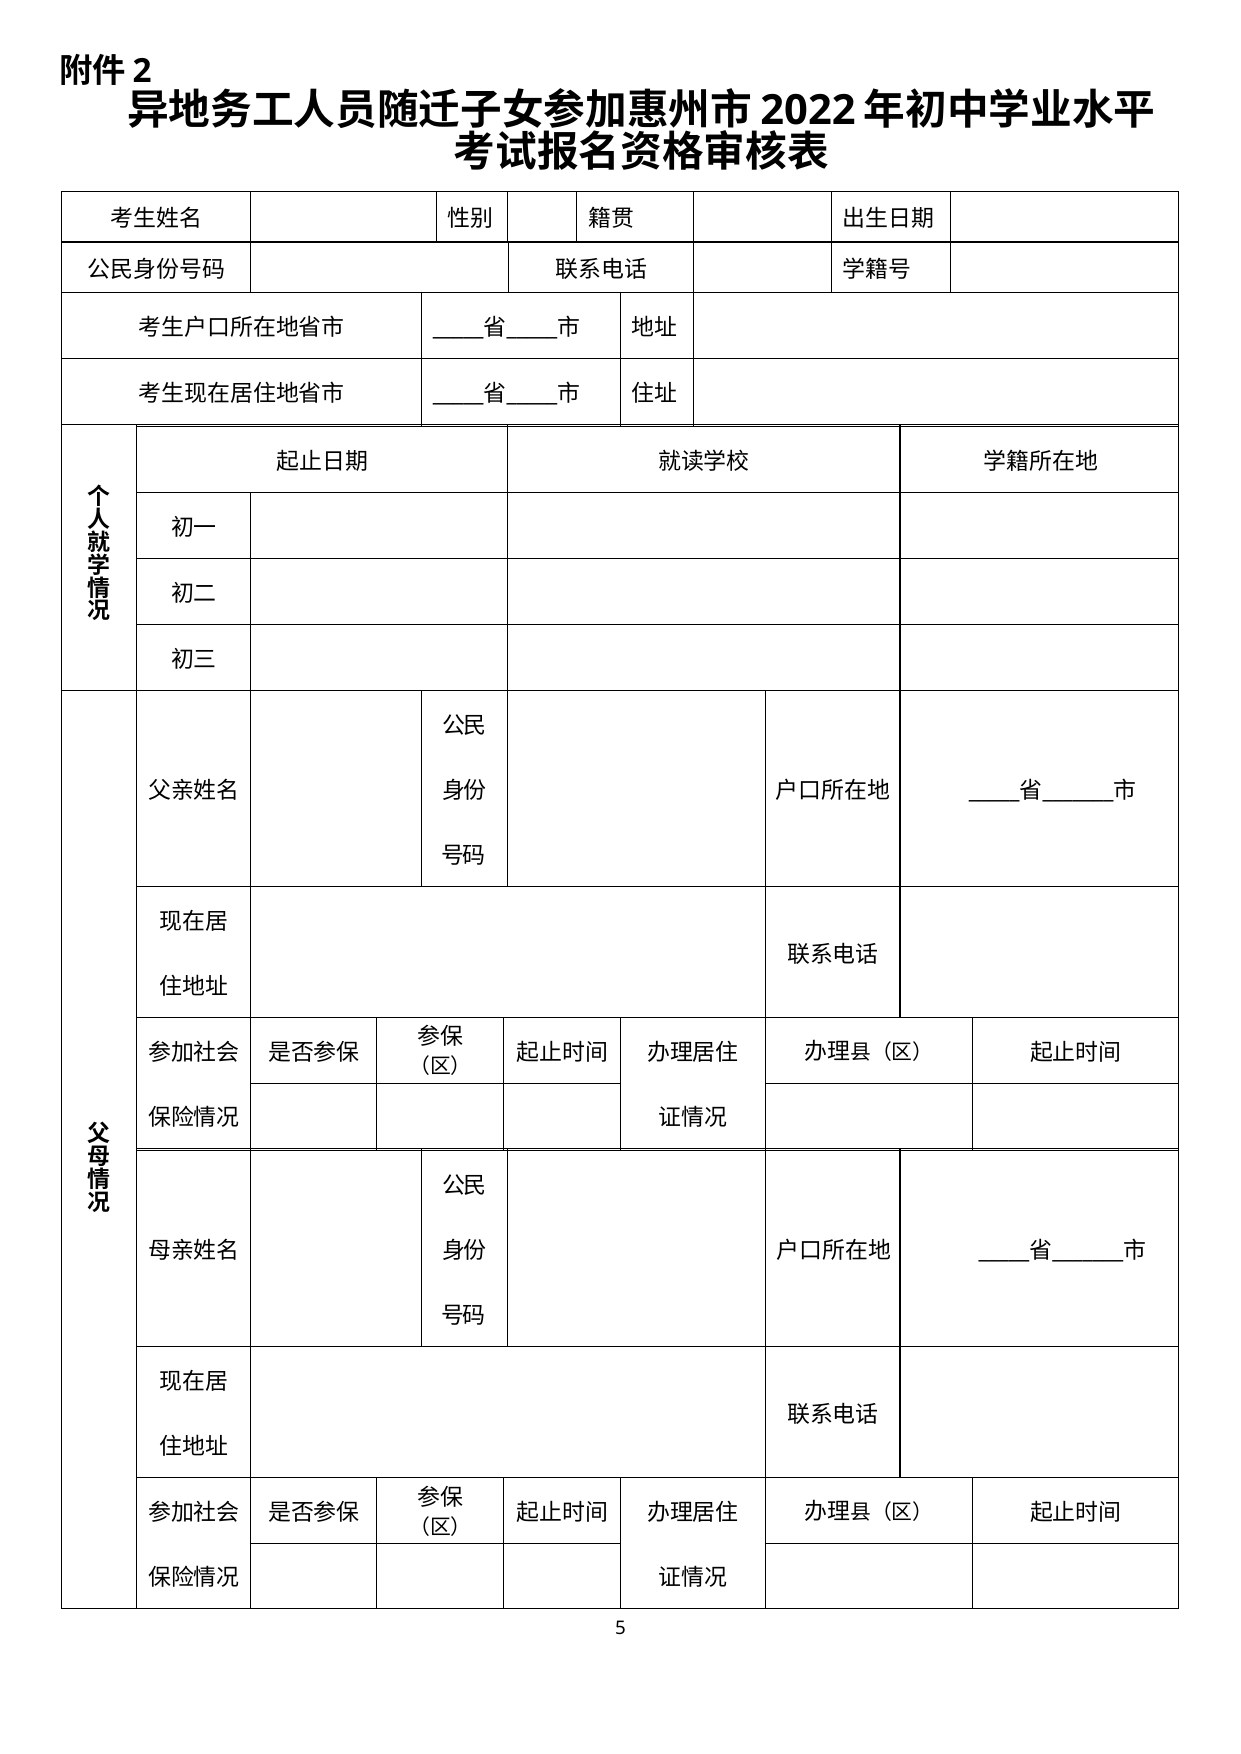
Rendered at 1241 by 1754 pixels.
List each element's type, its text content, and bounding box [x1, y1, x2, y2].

table_cell [508, 691, 765, 886]
table_cell 就读学校 [508, 427, 899, 492]
table_cell 初二 [137, 559, 250, 624]
table_cell 户口所在地 [766, 691, 899, 886]
table_cell [901, 625, 1178, 690]
table_cell 现在居 住地址 [137, 1347, 250, 1477]
table_header [508, 192, 576, 241]
table_cell 办理居住 证情况 [621, 1478, 765, 1608]
table_cell [508, 559, 899, 624]
table_header 籍贯 [577, 192, 693, 241]
table_cell [251, 691, 421, 886]
table_cell [901, 559, 1178, 624]
table_cell [251, 625, 507, 690]
text 考试报名资格审核表 [59, 133, 1181, 174]
table_cell 考生现在居住地省市 [62, 359, 421, 424]
table_cell [766, 1544, 972, 1608]
text 附件2 [59, 49, 1181, 91]
table_cell 初一 [137, 493, 250, 558]
table_cell [901, 493, 1178, 558]
table_cell [973, 1544, 1178, 1608]
table_cell [504, 1084, 620, 1148]
table_cell 个人就学情况 [62, 425, 136, 690]
table_cell 联系电话 [509, 243, 693, 292]
table_header [251, 192, 436, 241]
table_cell 参保（区） [377, 1018, 503, 1083]
table_cell 公民身份号码 [62, 243, 250, 292]
table_cell 办理县（区） [766, 1478, 972, 1543]
table_header 出生日期 [832, 192, 950, 241]
table_cell [251, 887, 765, 1017]
table_cell 起止时间 [504, 1018, 620, 1083]
table_cell 户口所在地 [766, 1151, 899, 1346]
table_cell [508, 625, 899, 690]
table_cell 起止时间 [504, 1478, 620, 1543]
table_cell 父亲姓名 [137, 691, 250, 886]
table_cell 办理县（区） [766, 1018, 972, 1083]
table_cell [251, 243, 508, 292]
table_cell [694, 293, 1178, 358]
table_cell [508, 1151, 765, 1346]
table_cell 初三 [137, 625, 250, 690]
table_cell 母亲姓名 [137, 1151, 250, 1346]
text 异地务工人员随迁子女参加惠州市2022年初中学业水平 [59, 91, 1181, 133]
table_cell [377, 1544, 503, 1608]
table_cell _____省_____市 [422, 359, 620, 424]
table_cell 联系电话 [766, 887, 899, 1017]
table_cell [504, 1544, 620, 1608]
table_header [951, 192, 1178, 241]
table_cell 起止时间 [973, 1018, 1178, 1083]
table_cell 地址 [621, 293, 693, 358]
table_cell 办理居住 证情况 [621, 1018, 765, 1148]
table_cell _____省_______市 [901, 1151, 1178, 1346]
table_cell [251, 493, 507, 558]
table_cell [901, 887, 1178, 1017]
table_cell [251, 1544, 376, 1608]
table_cell [694, 243, 831, 292]
table_cell 公民身份号码 [422, 1151, 507, 1346]
table_cell [377, 1084, 503, 1148]
table_cell 学籍号 [832, 243, 950, 292]
table_cell [508, 493, 899, 558]
table_cell 现在居 住地址 [137, 887, 250, 1017]
table_cell 学籍所在地 [901, 427, 1178, 492]
table_cell [901, 1347, 1178, 1477]
table_cell 是否参保 [251, 1478, 376, 1543]
table_cell [251, 1151, 421, 1346]
table_cell [251, 559, 507, 624]
table_cell [973, 1084, 1178, 1148]
table_cell 考生户口所在地省市 [62, 293, 421, 358]
table_cell 父母情况 [62, 691, 136, 1608]
table_header 考生姓名 [62, 192, 250, 241]
table_cell 参加社会保险情况 [137, 1478, 250, 1608]
table_cell [951, 243, 1178, 292]
table_cell [251, 1347, 765, 1477]
table_cell 参保（区） [377, 1478, 503, 1543]
table_cell 是否参保 [251, 1018, 376, 1083]
table_cell 公民身份号码 [422, 691, 507, 886]
table_cell _____省_____市 [422, 293, 620, 358]
table_cell [251, 1084, 376, 1148]
table_cell 住址 [621, 359, 693, 424]
table_cell 起止时间 [973, 1478, 1178, 1543]
table_cell 参加社会保险情况 [137, 1018, 250, 1148]
table_cell [766, 1084, 972, 1148]
table_header [694, 192, 831, 241]
table_cell 起止日期 [137, 427, 507, 492]
table_cell _____省_______市 [901, 691, 1178, 886]
table_cell 联系电话 [766, 1347, 899, 1477]
table_cell [694, 359, 1178, 424]
table_header 性别 [437, 192, 507, 241]
